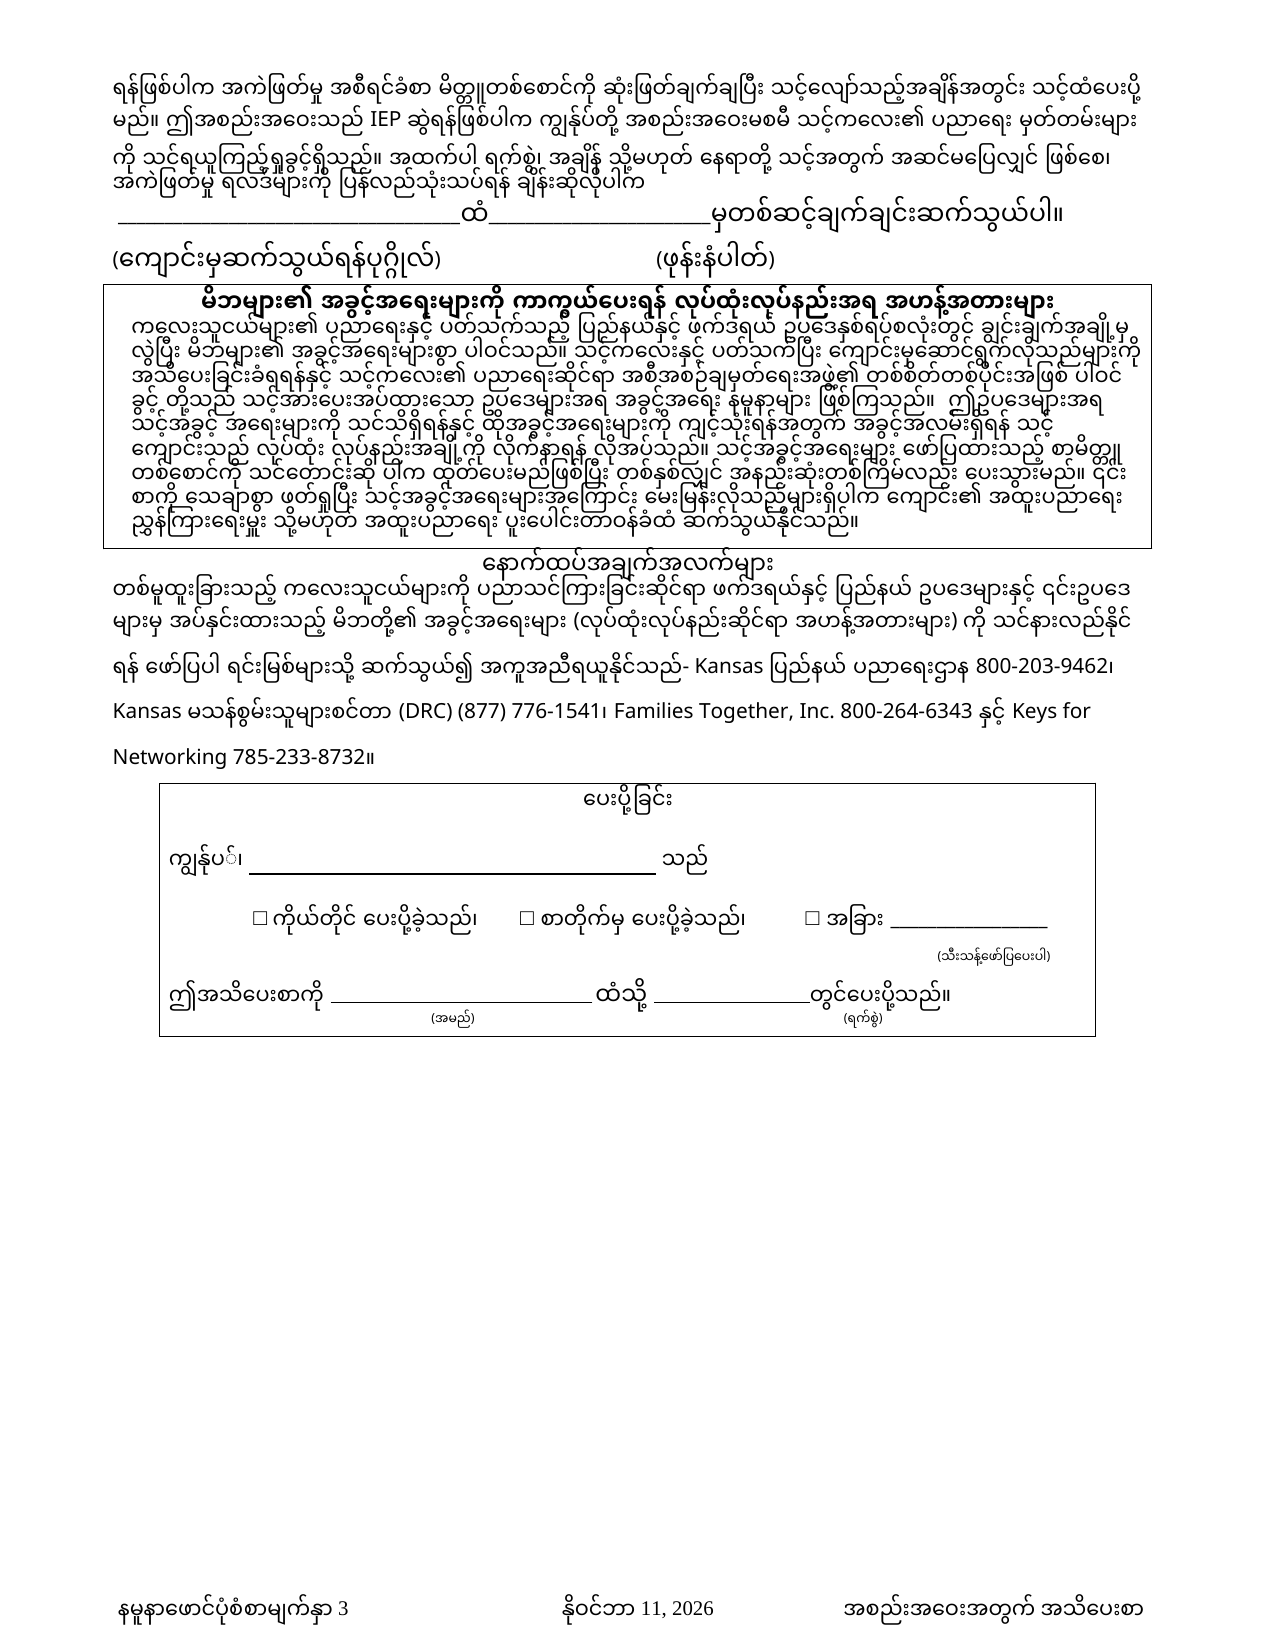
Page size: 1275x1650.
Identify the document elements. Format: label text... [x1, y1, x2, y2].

text (အမည်) (ရက်စွဲ) [160, 1003, 1095, 1036]
text ကလေးသူငယ်များ၏ ပညာရေးနှင့် ပတ်သက်သည့် ပြည်နယ်နှင့် ဖက်ဒရယ် ဥပဒေနှစ်ရပ်စလုံးတွင် ချွင်းချက်အချို့မှလွဲပြီး မိဘများ၏ အခွင့်အရေးများစွာ ပါဝင်သည်။ သင့်ကလေးနှင့် ပတ်သက်ပြီး ကျောင်းမှဆောင်ရွက်လိုသည်များကို အသိပေးခြင်းခံရရန်နှင့် သင့်ကလေး၏ ပညာရေးဆိုင်ရာ အစီအစဉ်ချမှတ်ရေးအဖွဲ့၏ တစ်စိတ်တစ်ပိုင်းအဖြစ် ပါဝင်ခွင့် တို့သည် သင့်အားပေးအပ်ထားသော ဥပဒေများအရ အခွင့်အရေး နမူနာများ ဖြစ်ကြသည်။ ဤဥပဒေများအရ သင့်အခွင့် အရေးများကို သင်သိရှိရန်နှင့် ထိုအခွင့်အရေးများကို ကျင့်သုံးရန်အတွက် အခွင့်အလမ်းရှိရန် သင့်ကျောင်းသည် လုပ်ထုံး လုပ်နည်းအချို့ကို လိုက်နာရန် လိုအပ်သည်။ သင့်အခွင့်အရေးများ ဖော်ပြထားသည့် စာမိတ္တူတစ်စောင်ကို သင်တောင်းဆို ပါက ထုတ်ပေးမည်ဖြစ်ပြီး တစ်နှစ်လျှင် အနည်းဆုံးတစ်ကြိမ်လည်း ပေးသွားမည်။ ၎င်းစာကို သေချာစွာ ဖတ်ရှုပြီး သင့်အခွင့်အရေးများအကြောင်း မေးမြန်းလိုသည်များရှိပါက ကျောင်း၏ အထူးပညာရေး ညွှန်ကြားရေးမှူး သို့မဟုတ် အထူးပညာရေး ပူးပေါင်းတာဝန်ခံထံ ဆက်သွယ်နိုင်သည်။ [112, 314, 1143, 533]
text □ ကိုယ်တိုင် ပေးပို့ခဲ့သည်၊ □ စာတိုက်မှ ပေးပို့ခဲ့သည်၊ □ အခြား _________________ [160, 895, 1095, 940]
text _____________________________________ထံ________________________မှတစ်ဆင့်ချက်ချင်းဆက်သွယ်ပါ။ [112, 193, 1143, 239]
text ပေးပို့ခြင်း [637, 784, 1095, 810]
text (သီးသန့်ဖော်ပြပေးပါ) [160, 940, 1095, 971]
text ကျွန်ုပ်၊ သည် [160, 843, 1095, 871]
text ဤအသိပေးစာကို _______________________________________________ ထံသို့ ____________________________တွင်ပေးပို့သည်။ [160, 977, 1095, 1003]
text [112, 75, 1143, 193]
text နောက်ထပ်အချက်အလက်များ [112, 549, 1143, 576]
text (ကျောင်းမှဆက်သွယ်ရန်ပုဂ္ဂိုလ်) (ဖုန်းနံပါတ်) [112, 239, 1143, 284]
text ပေးပို့ခြင်း [160, 784, 637, 810]
text မိဘများ၏ အခွင့်အရေးများကို ကာကွယ်ပေးရန် လုပ်ထုံးလုပ်နည်းအရ အဟန့်အတားများ [104, 285, 1151, 314]
text တစ်မူထူးခြားသည့် ကလေးသူငယ်များကို ပညာသင်ကြားခြင်းဆိုင်ရာ ဖက်ဒရယ်နှင့် ပြည်နယ် ဥပဒေများနှင့် ၎င်းဥပဒေများမှ အပ်နှင်းထားသည့် မိဘတို့၏ အခွင့်အရေးများ (လုပ်ထုံးလုပ်နည်းဆိုင်ရာ အဟန့်အတားများ) ကို သင်နားလည်နိုင်ရန် ဖော်ပြပါ ရင်းမြစ်များသို့ ဆက်သွယ်၍ အကူအညီရယူနိုင်သည်- Kansas ပြည်နယ် ပညာရေးဌာန 800-203-9462၊ Kansas မသန်စွမ်းသူများစင်တာ (DRC) (877) 776-1541၊ Families Together, Inc. 800-264-6343 နှင့် Keys for Networking 785-233-8732။ [112, 576, 1143, 782]
